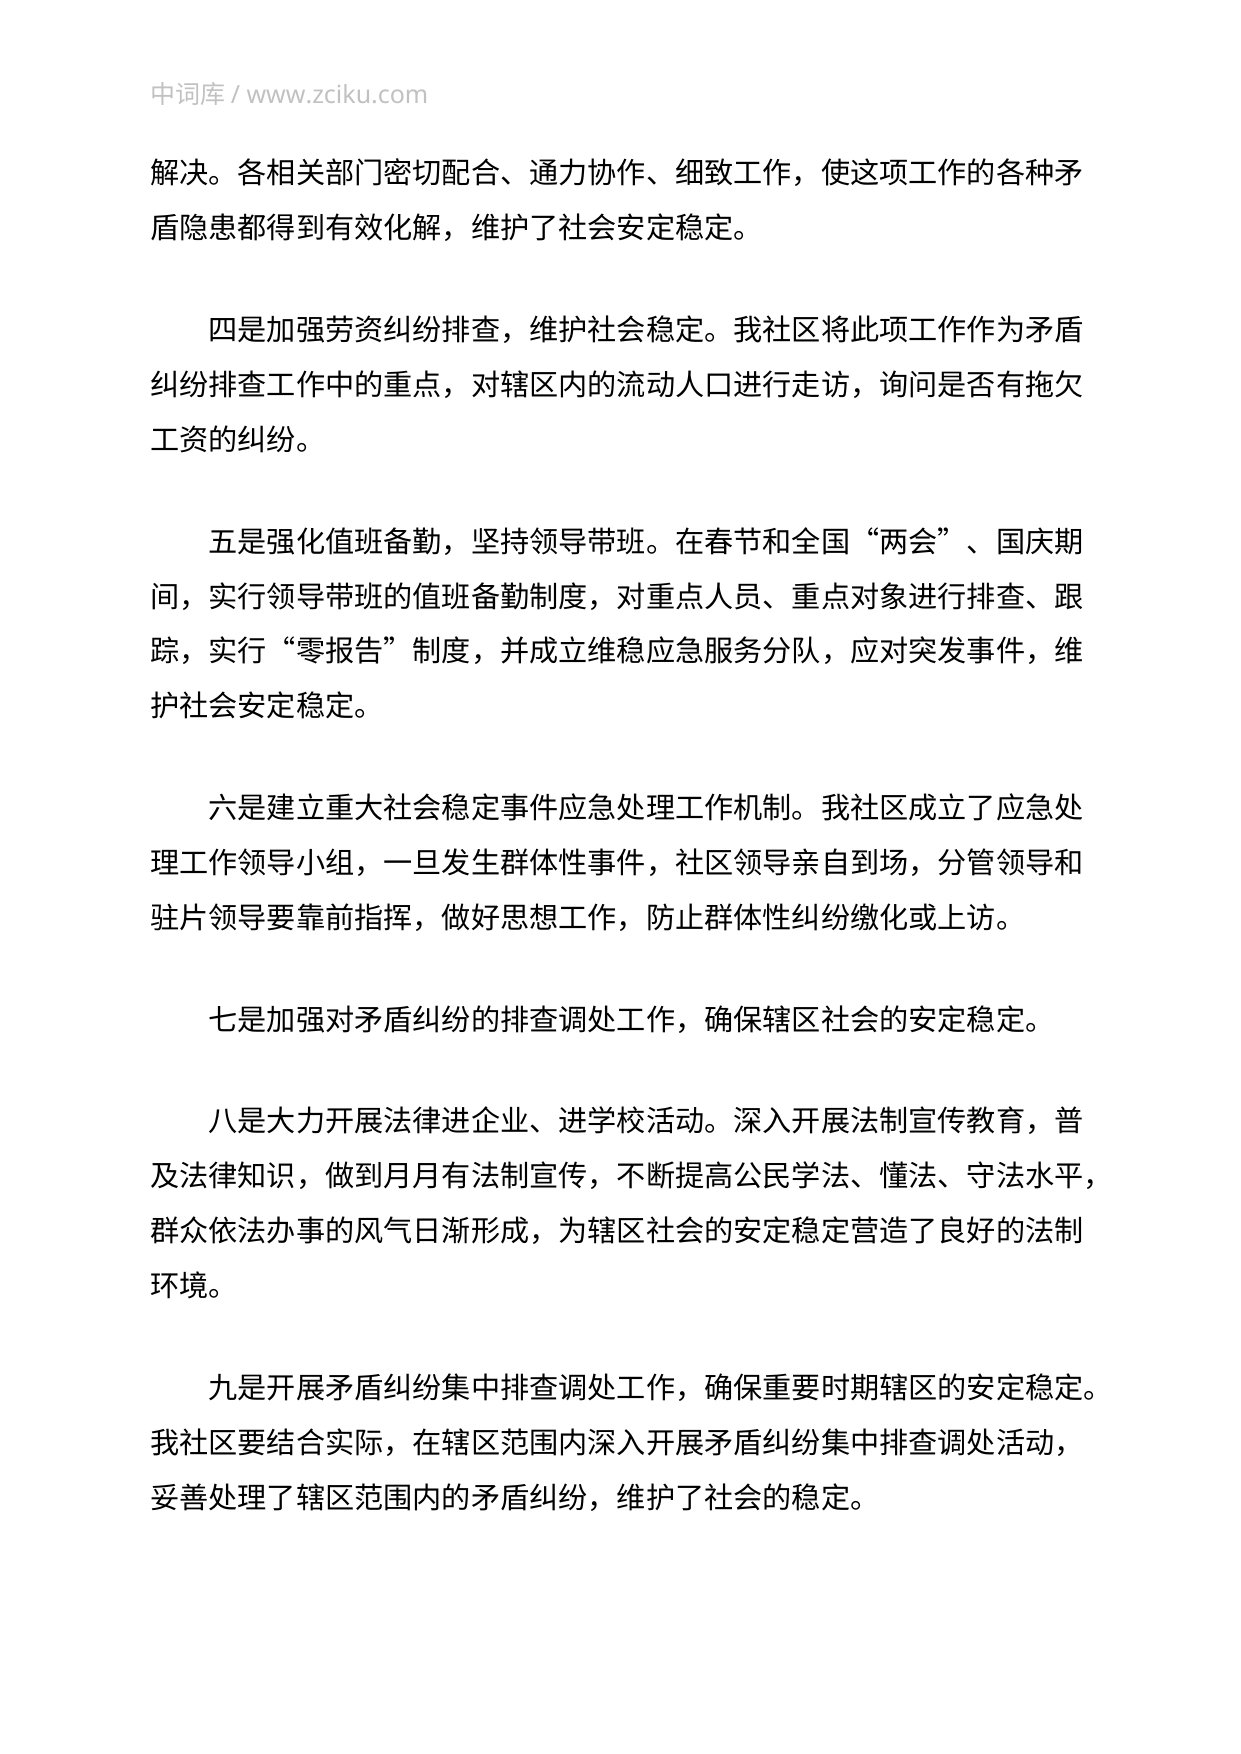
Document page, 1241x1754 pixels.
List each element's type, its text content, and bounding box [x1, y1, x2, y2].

text 六是建立重大社会稳定事件应急处理工作机制。我社区成立了应急处理工作领导小组，一旦发生群体性事件，社区领导亲自到场，分管领导和驻片领导要靠前指挥，做好思想工作，防止群体性纠纷缴化或上访。 [150, 785, 1090, 937]
text 九是开展矛盾纠纷集中排查调处工作，确保重要时期辖区的安定稳定。我社区要结合实际，在辖区范围内深入开展矛盾纠纷集中排查调处活动，妥善处理了辖区范围内的矛盾纠纷，维护了社会的稳定。 [150, 1364, 1090, 1517]
text 八是大力开展法律进企业、进学校活动。深入开展法制宣传教育，普及法律知识，做到月月有法制宣传，不断提高公民学法、懂法、守法水平，群众依法办事的风气日渐形成，为辖区社会的安定稳定营造了良好的法制环境。 [150, 1098, 1090, 1305]
text 四是加强劳资纠纷排查，维护社会稳定。我社区将此项工作作为矛盾纠纷排查工作中的重点，对辖区内的流动人口进行走访，询问是否有拖欠工资的纠纷。 [150, 307, 1090, 459]
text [150, 150, 1090, 247]
text 五是强化值班备勤，坚持领导带班。在春节和全国“两会”、国庆期间，实行领导带班的值班备勤制度，对重点人员、重点对象进行排查、跟踪，实行“零报告”制度，并成立维稳应急服务分队，应对突发事件，维护社会安定稳定。 [150, 518, 1090, 725]
text 七是加强对矛盾纠纷的排查调处工作，确保辖区社会的安定稳定。 [150, 996, 1090, 1038]
